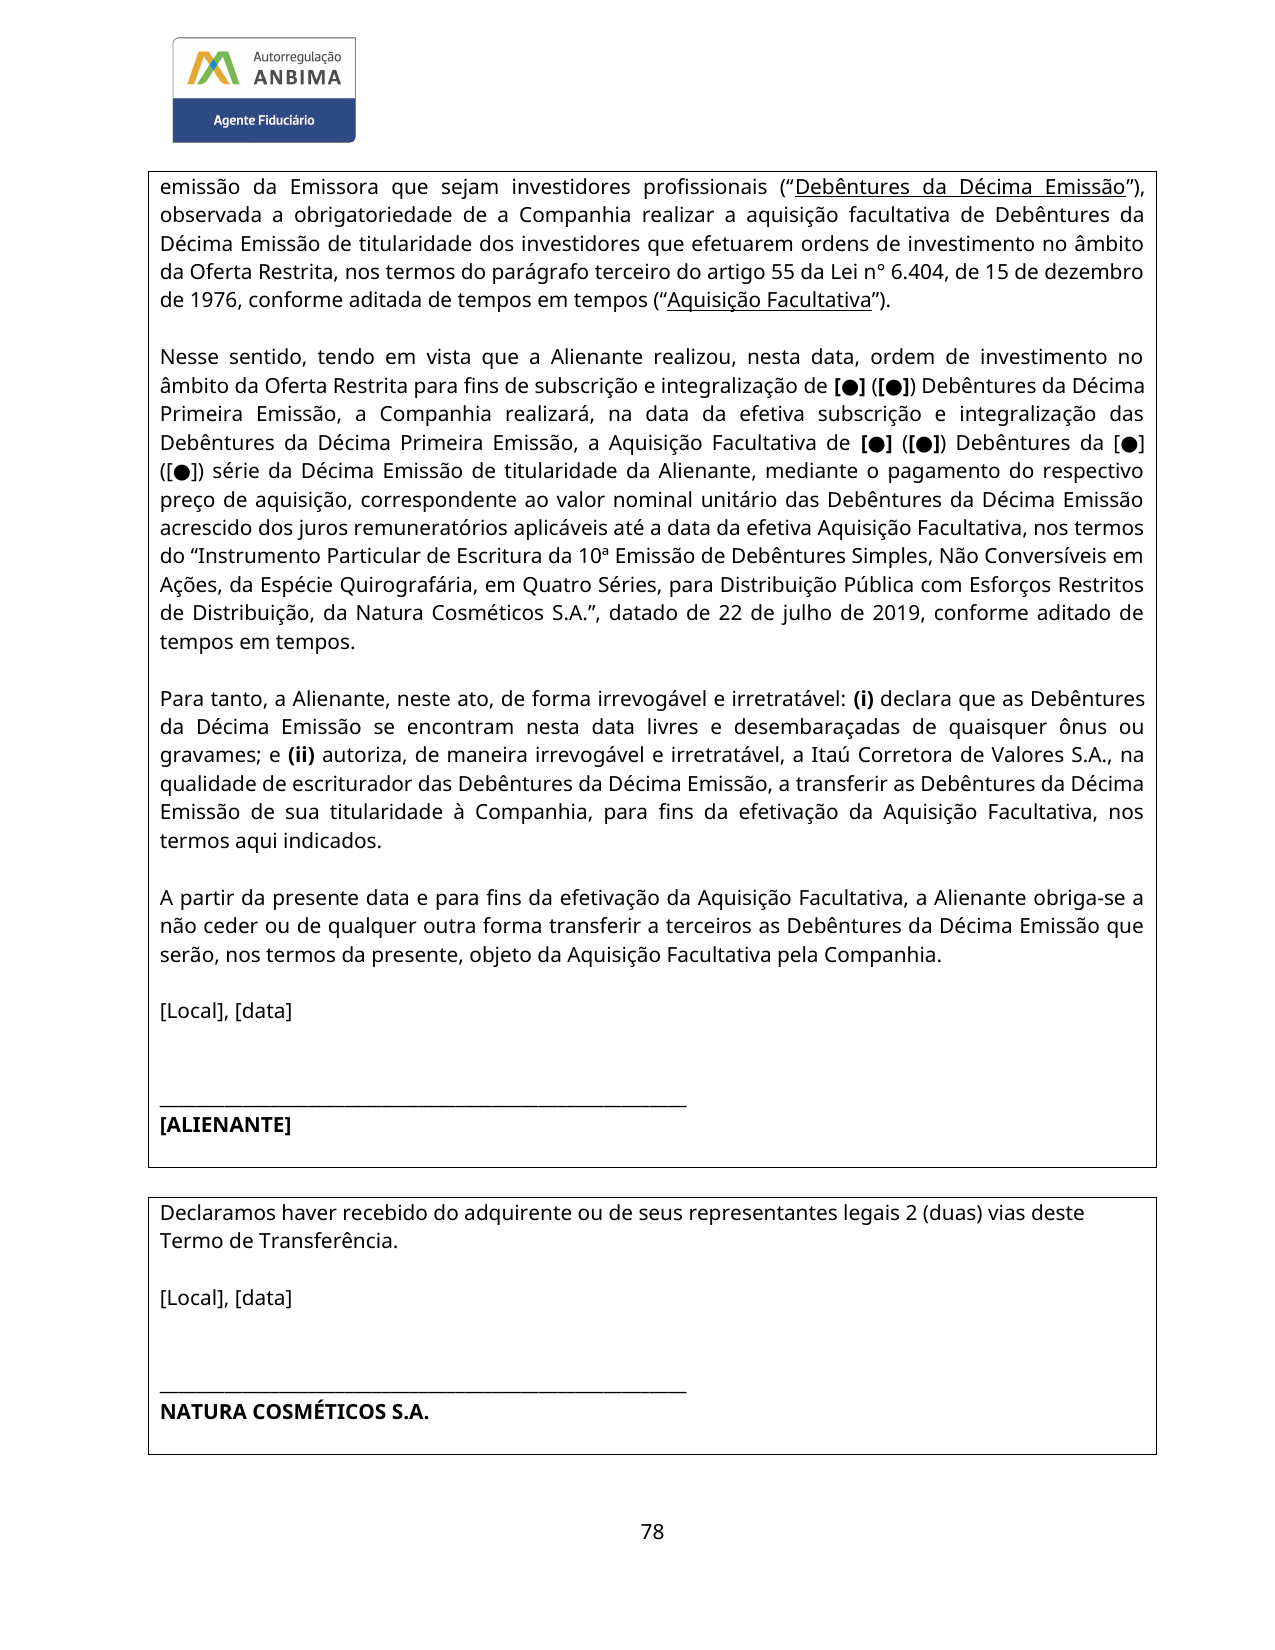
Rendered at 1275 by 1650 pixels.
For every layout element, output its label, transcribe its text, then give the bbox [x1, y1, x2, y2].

table_header Declaramos haver recebido do adquirente ou de seus representantes legais 2 (duas) vias deste Termo de Transferência. [Local], [data] _________________________________________________________ NATURA COSMÉTICOS S.A. [149, 1198, 1156, 1454]
picture [172, 37, 356, 143]
